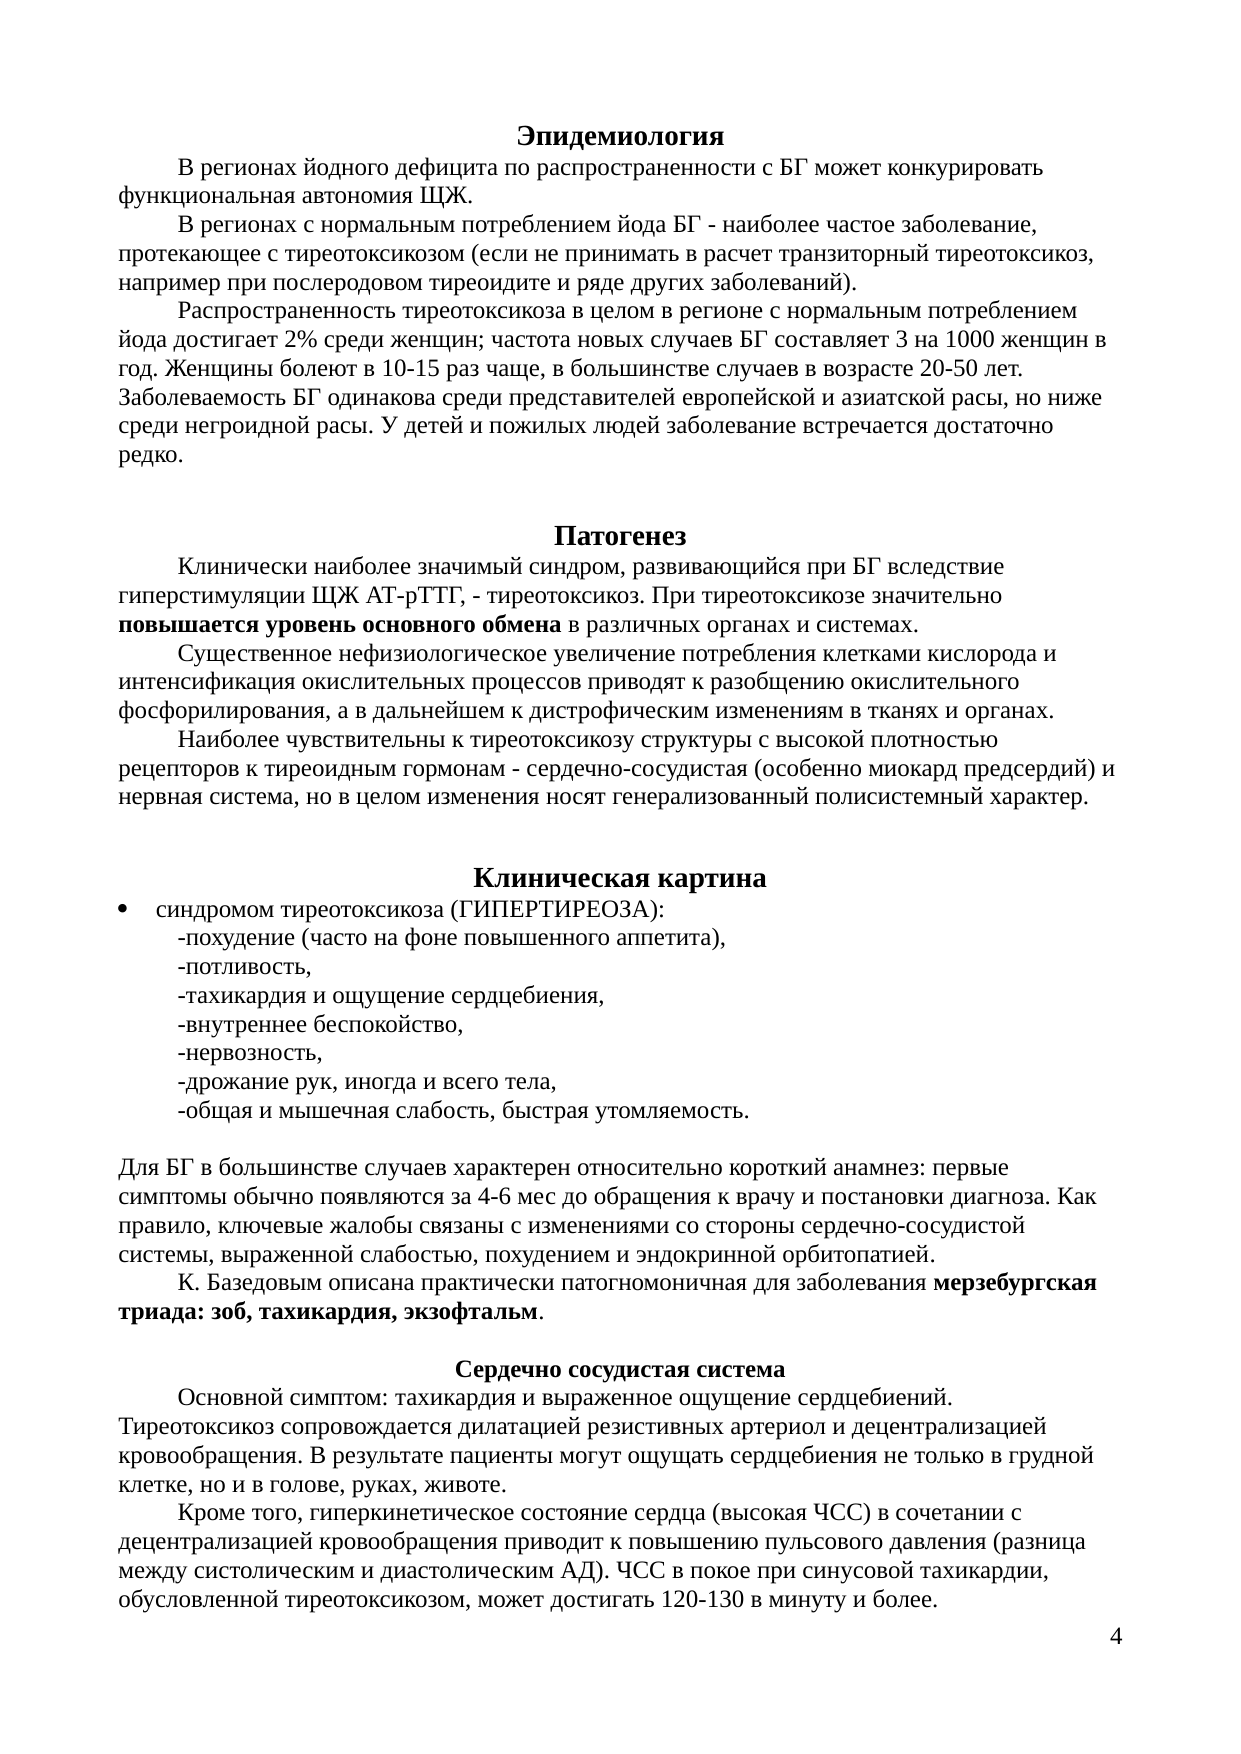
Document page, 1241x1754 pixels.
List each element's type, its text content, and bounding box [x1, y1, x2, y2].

text -похудение (часто на фоне повышенного аппетита), [118, 922, 1122, 951]
text Существенное нефизиологическое увеличение потребления клетками кислорода и интенсификация окислительных процессов приводят к разобщению окислительного фосфорилирования, а в дальнейшем к дистрофическим изменениям в тканях и органах. [118, 638, 1122, 724]
text -тахикардия и ощущение сердцебиения, [118, 980, 1122, 1009]
list синдромом тиреотоксикоза (ГИПЕРТИРЕОЗА): [118, 894, 1122, 922]
text -внутреннее беспокойство, [118, 1009, 1122, 1037]
subtitle Клиническая картина [118, 860, 1122, 894]
text К. Базедовым описана практически патогномоничная для заболевания мерзебургская триада: зоб, тахикардия, экзофтальм. [118, 1267, 1122, 1325]
subtitle Патогенез [118, 518, 1122, 551]
text Основной симптом: тахикардия и выраженное ощущение сердцебиений. [118, 1382, 1122, 1411]
text Для БГ в большинстве случаев характерен относительно короткий анамнез: первые симптомы обычно появляются за 4-6 мес до обращения к врачу и постановки диагноза. Как правило, ключевые жалобы связаны с изменениями со стороны сердечно-сосудистой системы, выраженной слабостью, похудением и эндокринной орбитопатией. [118, 1152, 1122, 1267]
text Тиреотоксикоз сопровождается дилатацией резистивных артериол и децентрализацией кровообращения. В результате пациенты могут ощущать сердцебиения не только в грудной клетке, но и в голове, руках, животе. [118, 1411, 1122, 1497]
text -общая и мышечная слабость, быстрая утомляемость. [118, 1095, 1122, 1124]
text -потливость, [118, 951, 1122, 980]
text Клинически наиболее значимый синдром, развивающийся при БГ вследствие гиперстимуляции ЩЖ АТ-рТТГ, - тиреотоксикоз. При тиреотоксикозе значительно повышается уровень основного обмена в различных органах и системах. [118, 551, 1122, 638]
text Распространенность тиреотоксикоза в целом в регионе с нормальным потреблением йода достигает 2% среди женщин; частота новых случаев БГ составляет 3 на 1000 женщин в год. Женщины болеют в 10-15 раз чаще, в большинстве случаев в возрасте 20-50 лет. Заболеваемость БГ одинакова среди представителей европейской и азиатской расы, но ниже среди негроидной расы. У детей и пожилых людей заболевание встречается достаточно редко. [118, 295, 1122, 468]
text В регионах йодного дефицита по распространенности с БГ может конкурировать функциональная автономия ЩЖ. [118, 152, 1122, 209]
subtitle Эпидемиология [118, 118, 1122, 152]
subtitle Сердечно сосудистая система [118, 1354, 1122, 1382]
text В регионах с нормальным потреблением йода БГ - наиболее частое заболевание, протекающее с тиреотоксикозом (если не принимать в расчет транзиторный тиреотоксикоз, например при послеродовом тиреоидите и ряде других заболеваний). [118, 209, 1122, 295]
text -нервозность, [118, 1037, 1122, 1066]
text Кроме того, гиперкинетическое состояние сердца (высокая ЧСС) в сочетании с децентрализацией кровообращения приводит к повышению пульсового давления (разница между систолическим и диастолическим АД). ЧСС в покое при синусовой тахикардии, обусловленной тиреотоксикозом, может достигать 120-130 в минуту и более. [118, 1497, 1122, 1612]
text -дрожание рук, иногда и всего тела, [118, 1066, 1122, 1095]
text Наиболее чувствительны к тиреотоксикозу структуры с высокой плотностью рецепторов к тиреоидным гормонам - сердечно-сосудистая (особенно миокард предсердий) и нервная система, но в целом изменения носят генерализованный полисистемный характер. [118, 724, 1122, 810]
